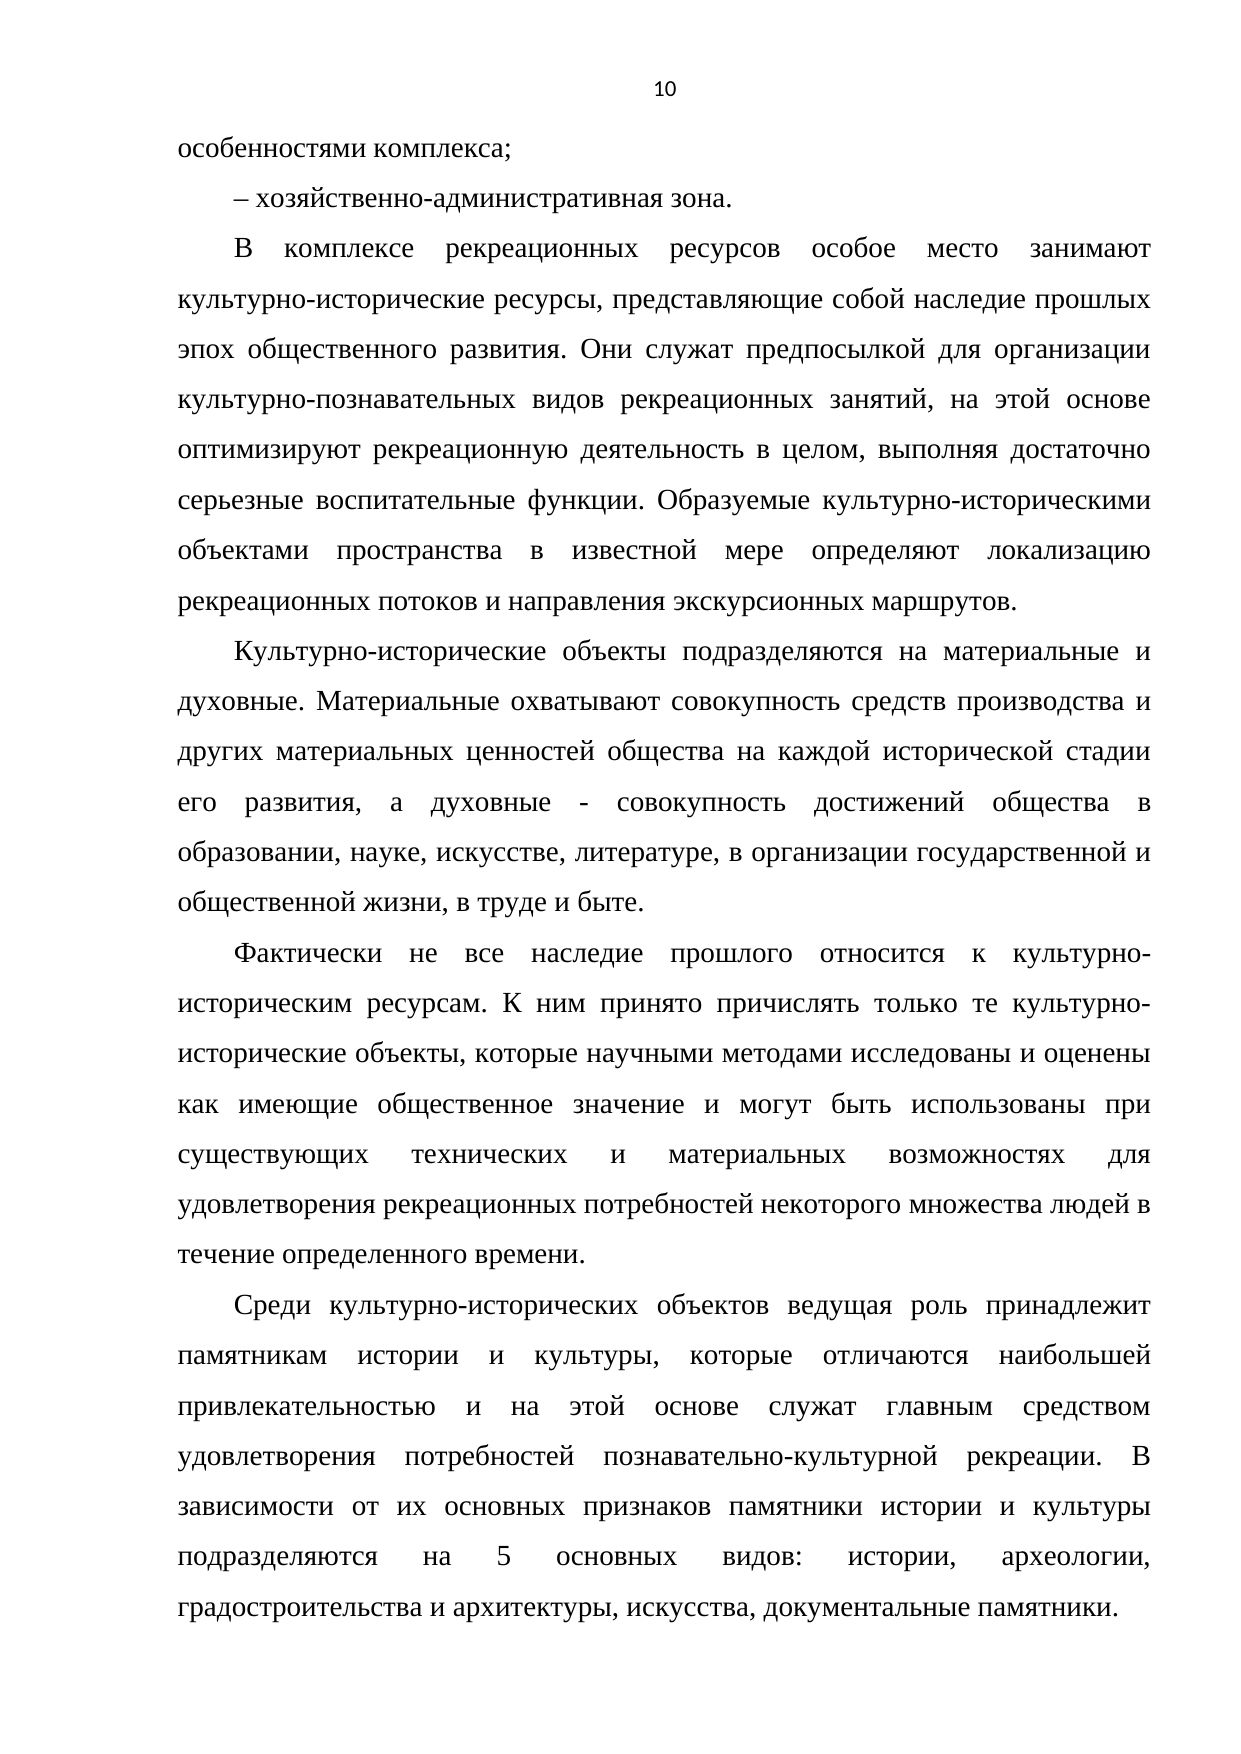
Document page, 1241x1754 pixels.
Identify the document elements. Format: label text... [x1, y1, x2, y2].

text Среди культурно-исторических объектов ведущая роль принадлежит памятникам истории и культуры, которые отличаются наибольшей привлекательностью и на этой основе служат главным средством удовлетворения потребностей познавательно-культурной рекреации. В зависимости от их основных признаков памятники истории и культуры подразделяются на 5 основных видов: истории, археологии, градостроительства и архитектуры, искусства, документальные памятники. [177, 1287, 1152, 1622]
text Фактически не все наследие прошлого относится к культурно-историческим ресурсам. К ним принято причислять только те культурно-исторические объекты, которые научными методами исследованы и оценены как имеющие общественное значение и могут быть использованы при существующих технических и материальных возможностях для удовлетворения рекреационных потребностей некоторого множества людей в течение определенного времени. [177, 935, 1152, 1270]
text Культурно-исторические объекты подразделяются на материальные и духовные. Материальные охватывают совокупность средств производства и других материальных ценностей общества на каждой исторической стадии его развития, а духовные - совокупность достижений общества в образовании, науке, искусстве, литературе, в организации государственной и общественной жизни, в труде и быте. [177, 633, 1152, 918]
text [177, 130, 1152, 163]
text – хозяйственно-административная зона. [177, 180, 1152, 214]
text В комплексе рекреационных ресурсов особое место занимают культурно-исторические ресурсы, представляющие собой наследие прошлых эпох общественного развития. Они служат предпосылкой для организации культурно-познавательных видов рекреационных занятий, на этой основе оптимизируют рекреационную деятельность в целом, выполняя достаточно серьезные воспитательные функции. Образуемые культурно-историческими объектами пространства в известной мере определяют локализацию рекреационных потоков и направления экскурсионных маршрутов. [177, 230, 1152, 616]
